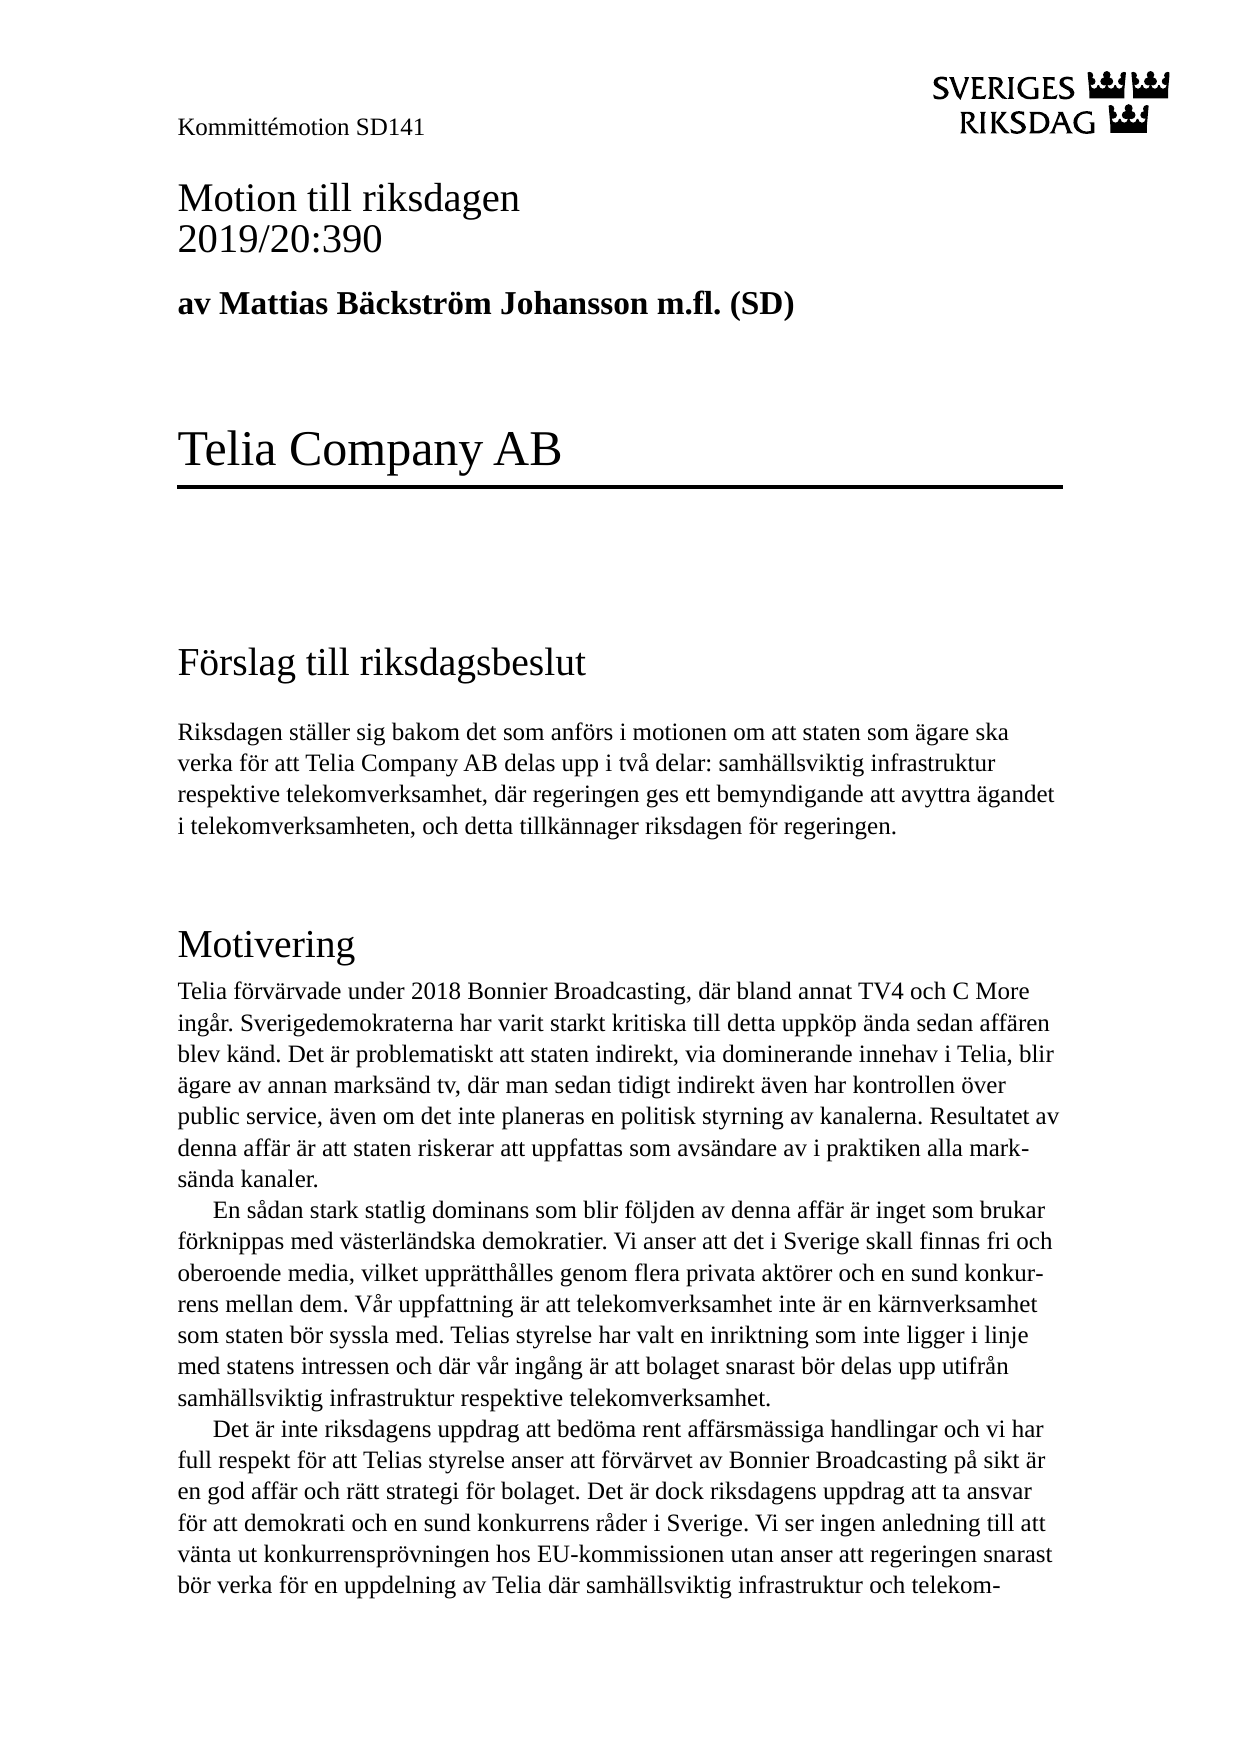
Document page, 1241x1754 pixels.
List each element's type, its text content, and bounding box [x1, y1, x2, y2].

text En sådan stark statlig dominans som blir följden av denna affär är inget som brukar förknippas med västerländska demokratier. Vi anser att det i Sverige skall finnas fri och oberoende media, vilket upprätthålles genom flera privata aktörer och en sund konkurrens mellan dem. Vår uppfattning är att telekomverksamhet inte är en kärnverksamhet som staten bör syssla med. Telias styrelse har valt en inriktning som inte ligger i linje med statens intressen och där vår ingång är att bolaget snarast bör delas upp utifrån samhällsviktig infrastruktur respektive telekomverksamhet. [177, 1193, 1063, 1411]
text Telia förvärvade under 2018 Bonnier Broadcasting, där bland annat TV4 och C More ingår. Sverigedemokraterna har varit starkt kritiska till detta uppköp ända sedan affären blev känd. Det är problematiskt att staten indirekt, via dominerande innehav i Telia, blir ägare av annan marksänd tv, där man sedan tidigt indirekt även har kontrollen över public service, även om det inte planeras en politisk styrning av kanalerna. Resultatet av denna affär är att staten riskerar att uppfattas som avsändare av i praktiken alla marksända kanaler. [177, 974, 1063, 1193]
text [177, 1411, 1063, 1599]
